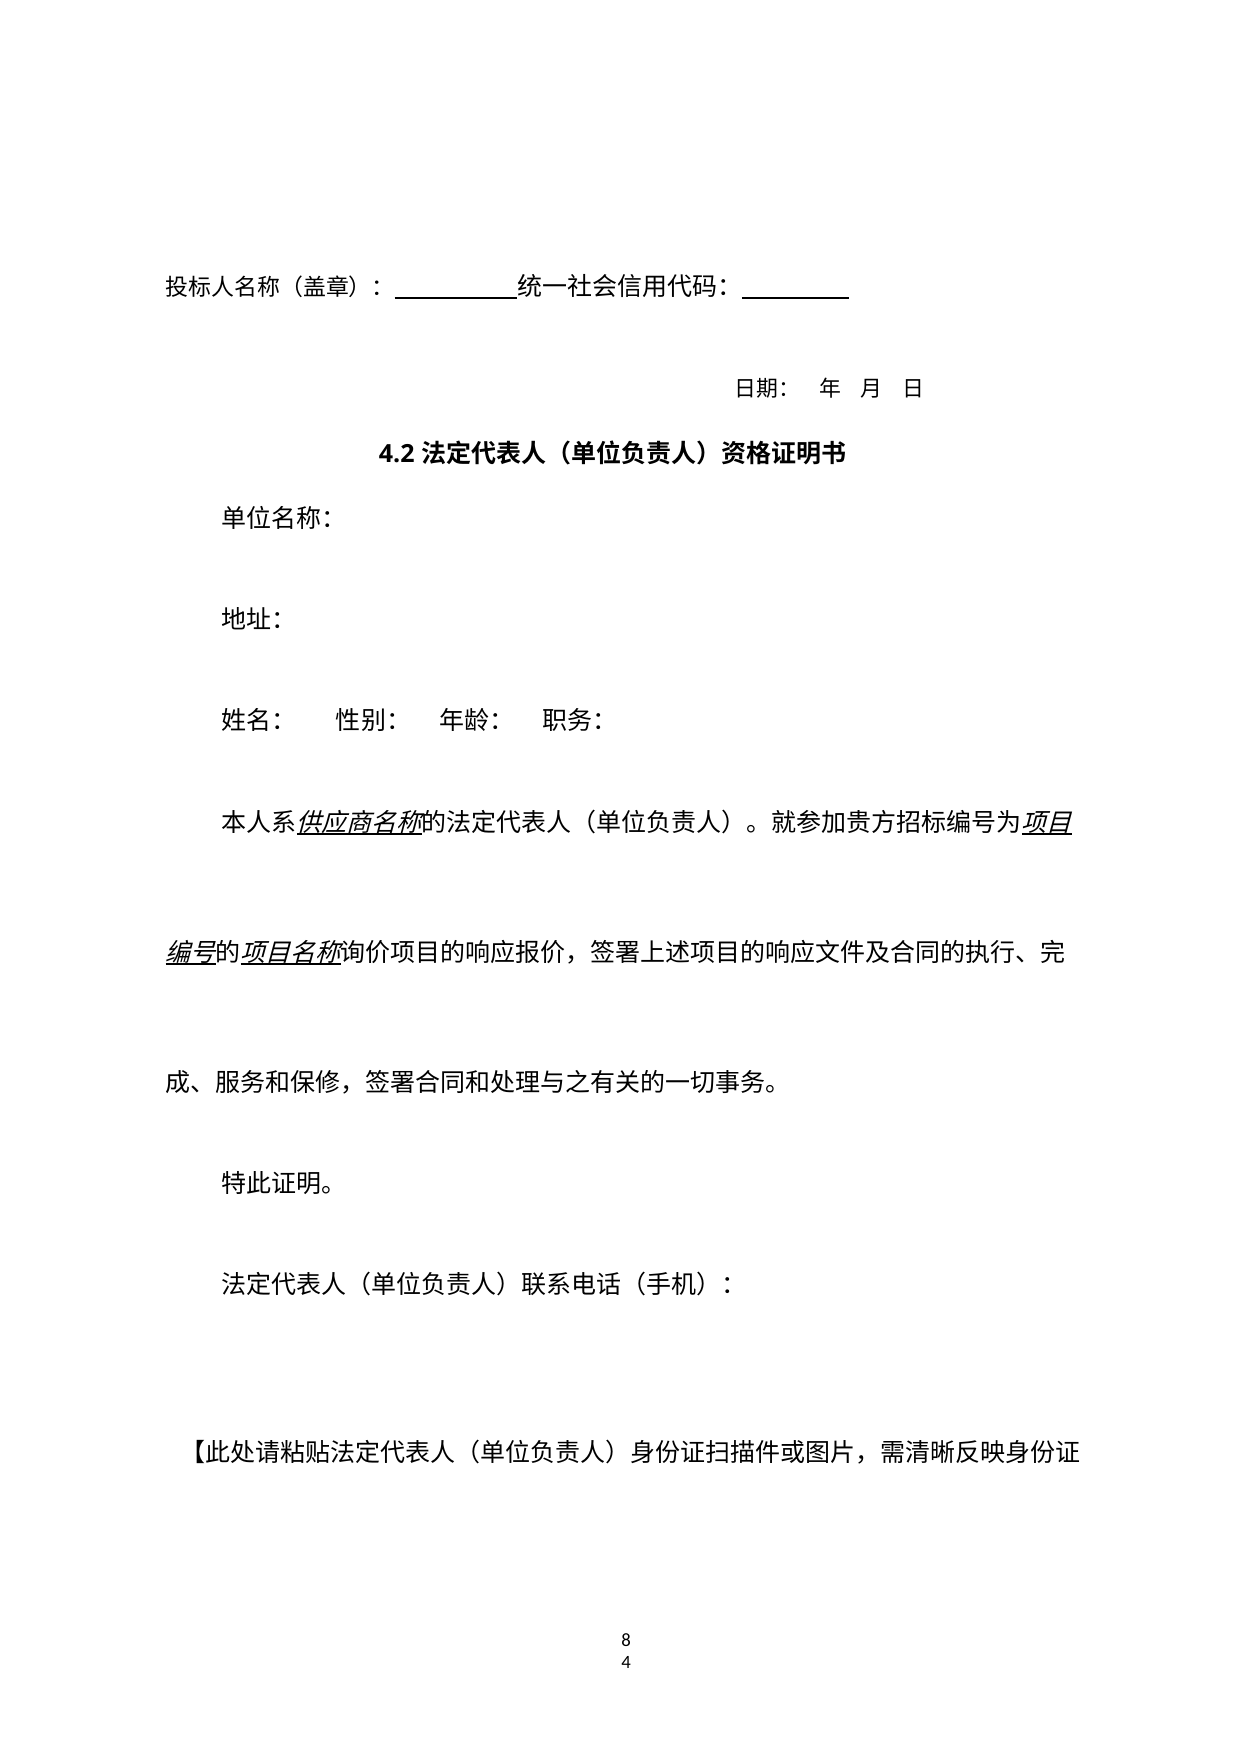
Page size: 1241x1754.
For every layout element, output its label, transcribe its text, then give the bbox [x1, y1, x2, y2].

text 本人系供应商名称的法定代表人（单位负责人）。就参加贵方招标编号为项目编号的项目名称询价项目的响应报价，签署上述项目的响应文件及合同的执行、完成、服务和保修，签署合同和处理与之有关的一切事务。 [165, 788, 1087, 1113]
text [109, 1418, 1087, 1483]
text 法定代表人（单位负责人）联系电话（手机）： [165, 1250, 1087, 1315]
text 单位名称： [165, 484, 1087, 549]
text 日期： 年 月 日 [165, 371, 1087, 403]
text 姓名： 性别： 年龄： 职务： [165, 686, 1087, 751]
text 地址： [165, 585, 1087, 650]
text 投标人名称（盖章）： 统一社会信用代码： [165, 266, 1087, 303]
text 特此证明。 [165, 1149, 1087, 1214]
text 4.2 法定代表人（单位负责人）资格证明书 [165, 419, 1087, 484]
